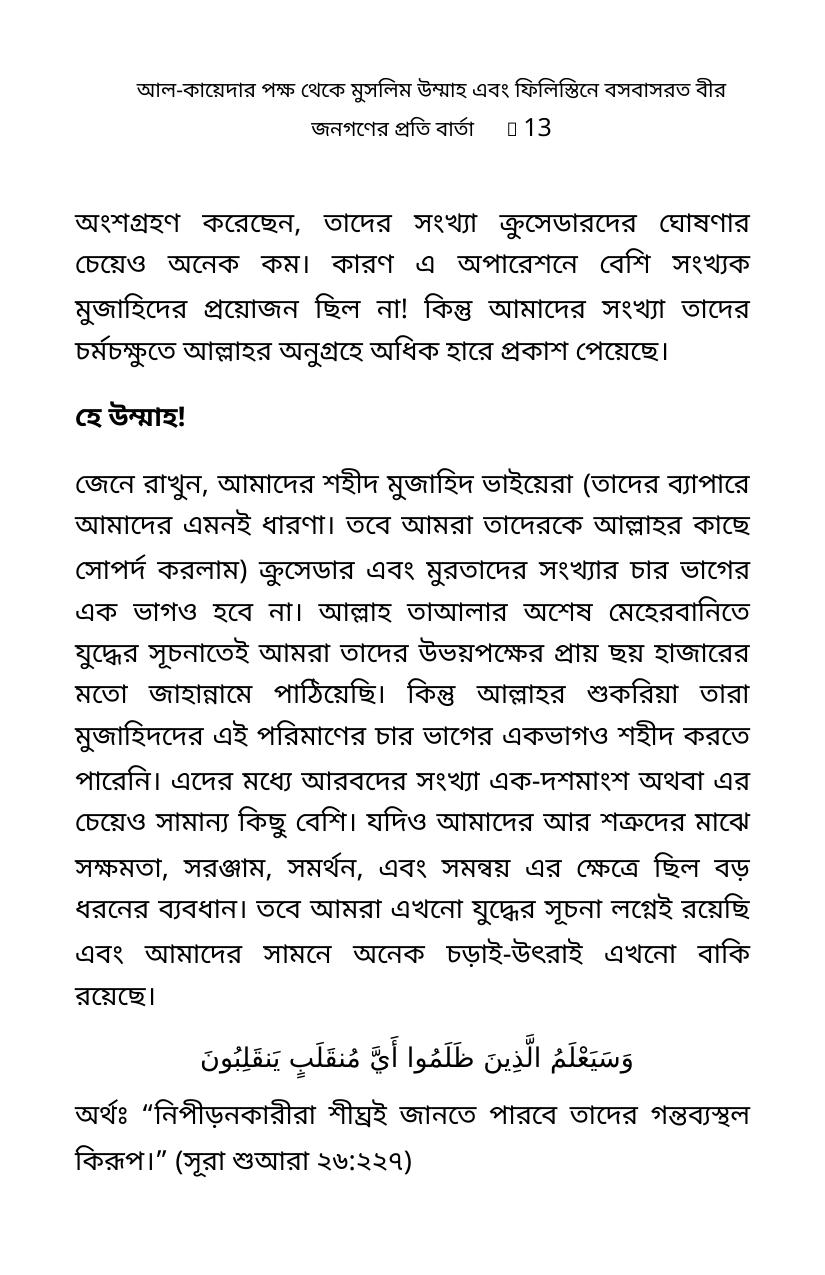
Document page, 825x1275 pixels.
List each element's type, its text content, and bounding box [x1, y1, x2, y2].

text জেনে রাখুন, আমাদের শহীদ মুজাহিদ ভাইয়েরা (তাদের ব্যাপারে আমাদের এমনই ধারণা। তবে আমরা তাদেরকে আল্লাহর কাছে সোপর্দ করলাম) ক্রুসেডার এবং মুরতাদের সংখ্যার চার ভাগের এক ভাগও হবে না। আল্লাহ তাআলার অশেষ মেহেরবানিতে যুদ্ধের সূচনাতেই আমরা তাদের উভয়পক্ষের প্রায় ছয় হাজারের মতো জাহান্নামে পাঠিয়েছি। কিন্তু আল্লাহর শুকরিয়া তারা মুজাহিদদের এই পরিমাণের চার ভাগের একভাগও শহীদ করতে পারেনি। এদের মধ্যে আরবদের সংখ্যা এক-দশমাংশ অথবা এর চেয়েও সামান্য কিছু বেশি। যদিও আমাদের আর শত্রুদের মাঝে সক্ষমতা, সরঞ্জাম, সমর্থন, এবং সমন্বয় এর ক্ষেত্রে ছিল বড় ধরনের ব্যবধান। তবে আমরা এখনো যুদ্ধের সূচনা লগ্নেই রয়েছি এবং আমাদের সামনে অনেক চড়াই-উৎরাই এখনো বাকি রয়েছে। [75, 464, 750, 1016]
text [75, 203, 750, 371]
text অর্থঃ “নিপীড়নকারীরা শীঘ্রই জানতে পারবে তাদের গন্তব্যস্থল কিরূপ।” (সূরা শুআরা ২৬:২২৭) [75, 1099, 750, 1181]
text হে উম্মাহ! [75, 397, 750, 437]
text وَسَيَعْلَمُ الَّذِينَ ظَلَمُوا أَيَّ مُنقَلَبٍ يَنقَلِبُونَ ‎ [75, 1042, 750, 1074]
